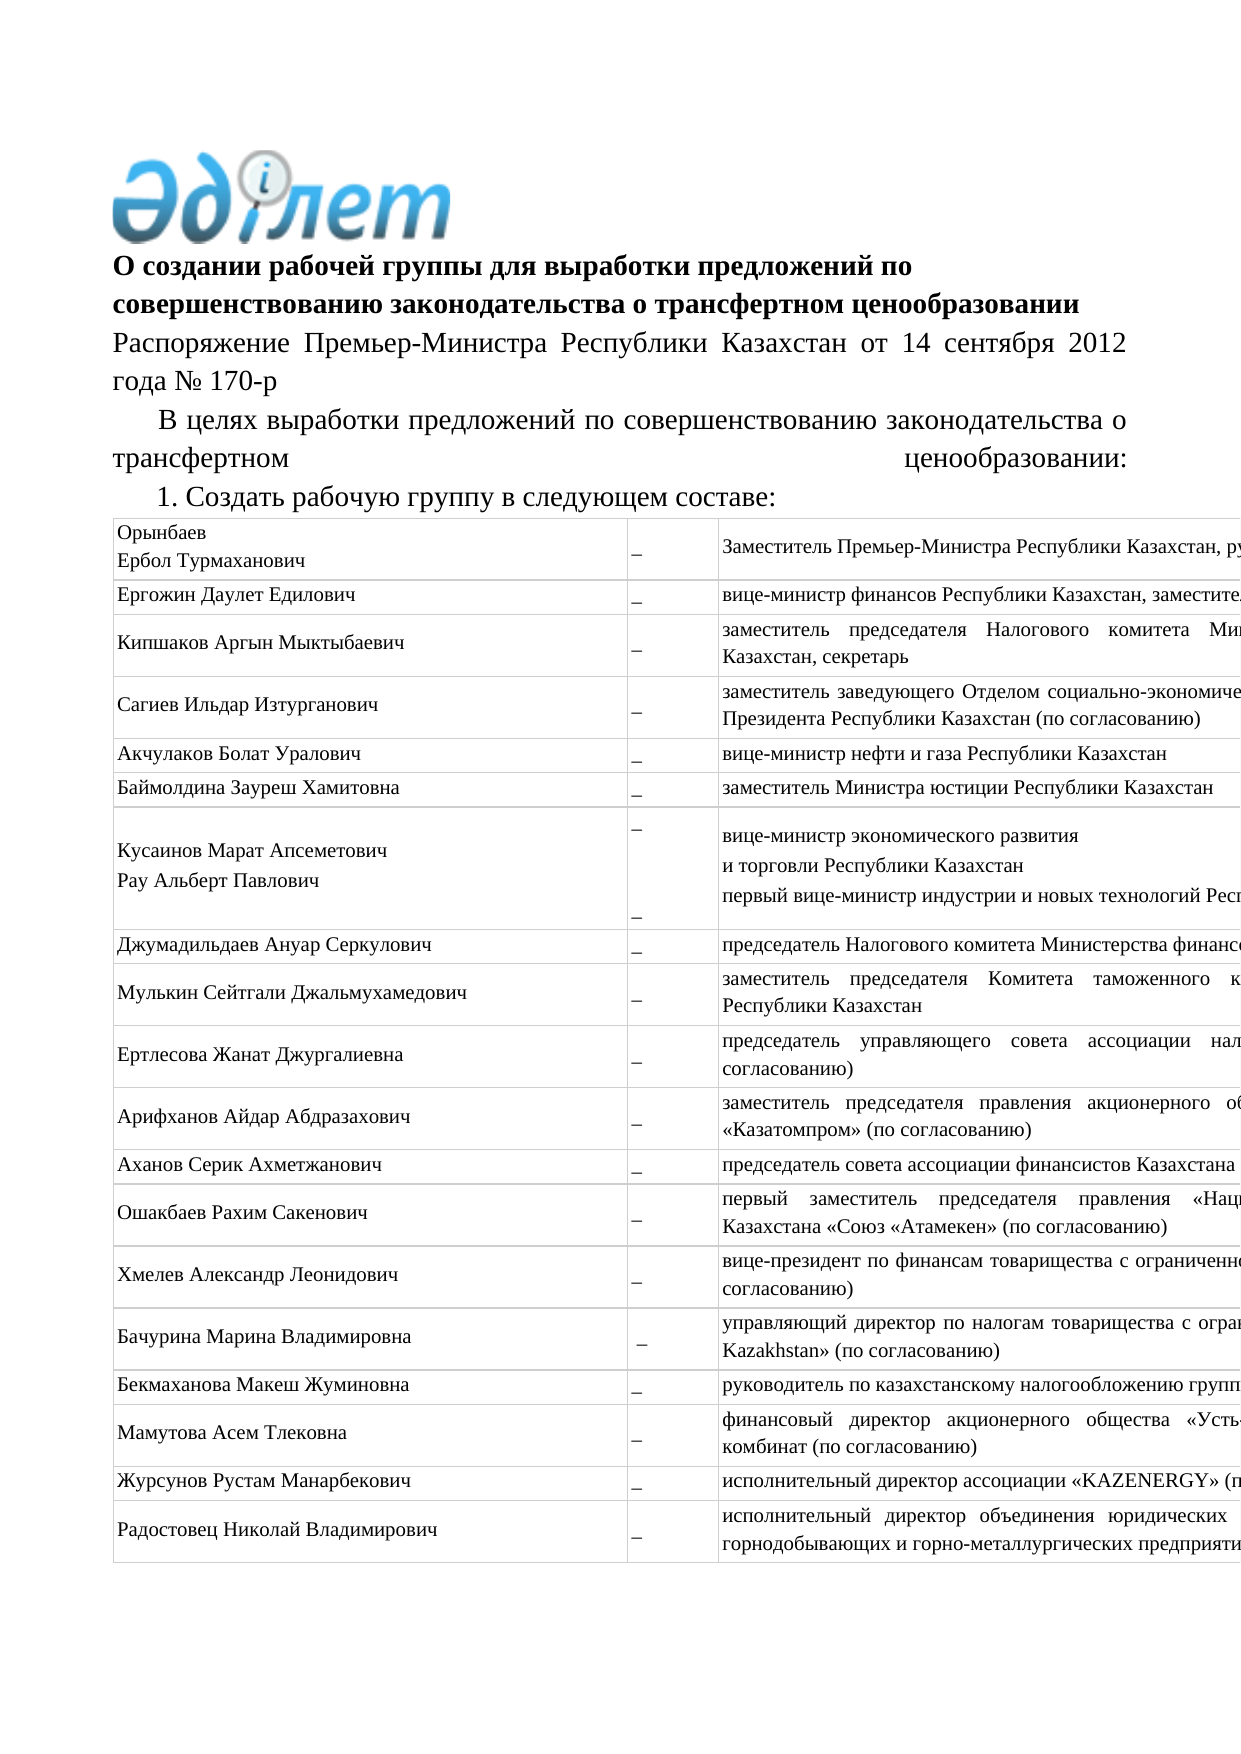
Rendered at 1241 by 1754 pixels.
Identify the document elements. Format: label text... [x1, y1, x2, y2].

table_cell заместитель председателя Налогового комитета Министерства финансов Республики Казахстан, секретарь [719, 615, 1240, 676]
table_cell _ [628, 739, 718, 772]
table_cell Кипшаков Аргын Мыктыбаевич [114, 615, 627, 676]
table_cell _ [628, 964, 718, 1025]
table_cell Акчулаков Болат Уралович [114, 739, 627, 772]
table_cell управляющий директор по налогам товарищества с ограниченной ответственностью «ENRC Kazakhstan» (по согласованию) [719, 1309, 1240, 1369]
table_cell Ергожин Даулет Едилович [114, 581, 627, 614]
table_cell председатель совета ассоциации финансистов Казахстана (по согласованию) [719, 1150, 1240, 1183]
table_cell Журсунов Рустам Манарбекович [114, 1467, 627, 1500]
table_cell заместитель председателя Комитета таможенного контроля Министерства финансов Республики Казахстан [719, 964, 1240, 1025]
table_cell вице-министр экономического развития и торговли Республики Казахстан первый вице-министр индустрии и новых технологий Республики Казахстан [719, 808, 1240, 929]
text О создании рабочей группы для выработки предложений по совершенствованию законодательства о трансфертном ценообразовании [112, 248, 1128, 320]
table_cell заместитель Министра юстиции Республики Казахстан [719, 773, 1240, 806]
table_cell _ [628, 1467, 718, 1500]
table_cell _ [628, 1150, 718, 1183]
table_cell Радостовец Николай Владимирович [114, 1501, 627, 1562]
table_header _ [628, 519, 718, 579]
table_cell Аханов Серик Ахметжанович [114, 1150, 627, 1183]
table_cell Мамутова Асем Тлековна [114, 1405, 627, 1466]
table_header Орынбаев Ербол Турмаханович [114, 519, 627, 579]
table_cell Бекмаханова Макеш Жуминовна [114, 1371, 627, 1404]
table_cell руководитель по казахстанскому налогообложению группы «Казахмыс» (по согласованию) [719, 1371, 1240, 1404]
table_cell _ [628, 930, 718, 963]
table_cell заместитель заведующего Отделом социально-экономического мониторинга Администрации Президента Республики Казахстан (по согласованию) [719, 677, 1240, 738]
table_cell Хмелев Александр Леонидович [114, 1247, 627, 1307]
table_cell вице-министр нефти и газа Республики Казахстан [719, 739, 1240, 772]
table_cell Бачурина Марина Владимировна [114, 1309, 627, 1369]
table_cell Сагиев Ильдар Изтурганович [114, 677, 627, 738]
text Распоряжение Премьер-Министра Республики Казахстан от 14 сентября 2012 года № 170-p [112, 325, 1128, 397]
table_cell Ошакбаев Рахим Сакенович [114, 1185, 627, 1245]
table_cell исполнительный директор объединения юридических лиц «Республиканская ассоциация горнодобывающих и горно-металлургических предприятий» (по согласованию) [719, 1501, 1240, 1562]
table_cell _ [628, 1371, 718, 1404]
table_cell председатель Налогового комитета Министерства финансов Республики Казахстан [719, 930, 1240, 963]
table_cell _ [628, 615, 718, 676]
table_cell Арифханов Айдар Абдразахович [114, 1088, 627, 1149]
table_cell вице-президент по финансам товарищества с ограниченной ответственностью «Казцинк» (по согласованию) [719, 1247, 1240, 1307]
table_cell Кусаинов Марат Апсеметович Рау Альберт Павлович [114, 808, 627, 929]
table_cell _ [628, 581, 718, 614]
table_cell Мулькин Сейтгали Джальмухамедович [114, 964, 627, 1025]
table_cell _ [628, 1501, 718, 1562]
table_cell председатель управляющего совета ассоциации налогоплательщиков Казахстана (по согласованию) [719, 1026, 1240, 1087]
table_cell первый заместитель председателя правления «Национальная экономическая палата Казахстана «Союз «Атамекен» (по согласованию) [719, 1185, 1240, 1245]
table_cell финансовый директор акционерного общества «Усть-Каменогорский титано-магниевый комбинат (по согласованию) [719, 1405, 1240, 1466]
picture [112, 150, 451, 244]
table_cell заместитель председателя правления акционерного общества «Национальная компания «Казатомпром» (по согласованию) [719, 1088, 1240, 1149]
table_cell _ [628, 773, 718, 806]
text В целях выработки предложений по совершенствованию законодательства о трансфертном ценообразовании: 1. Создать рабочую группу в следующем составе: [112, 402, 1128, 512]
table_header Заместитель Премьер-Министра Республики Казахстан, руководитель [719, 519, 1240, 579]
table_cell _ [628, 677, 718, 738]
table_cell Ертлесова Жанат Джургалиевна [114, 1026, 627, 1087]
table_cell вице-министр финансов Республики Казахстан, заместитель руководителя [719, 581, 1240, 614]
table_cell _ [628, 1185, 718, 1245]
table_cell _ [628, 1247, 718, 1307]
table_cell _ [628, 1088, 718, 1149]
table_cell _ [628, 1026, 718, 1087]
table_cell Баймолдина Зауреш Хамитовна [114, 773, 627, 806]
table_cell _ [628, 1405, 718, 1466]
table_cell _ _ [628, 808, 718, 929]
table_cell исполнительный директор ассоциации «KAZENERGY» (по согласованию) [719, 1467, 1240, 1500]
table_cell _ [628, 1309, 718, 1369]
table_cell Джумадильдаев Ануар Серкулович [114, 930, 627, 963]
